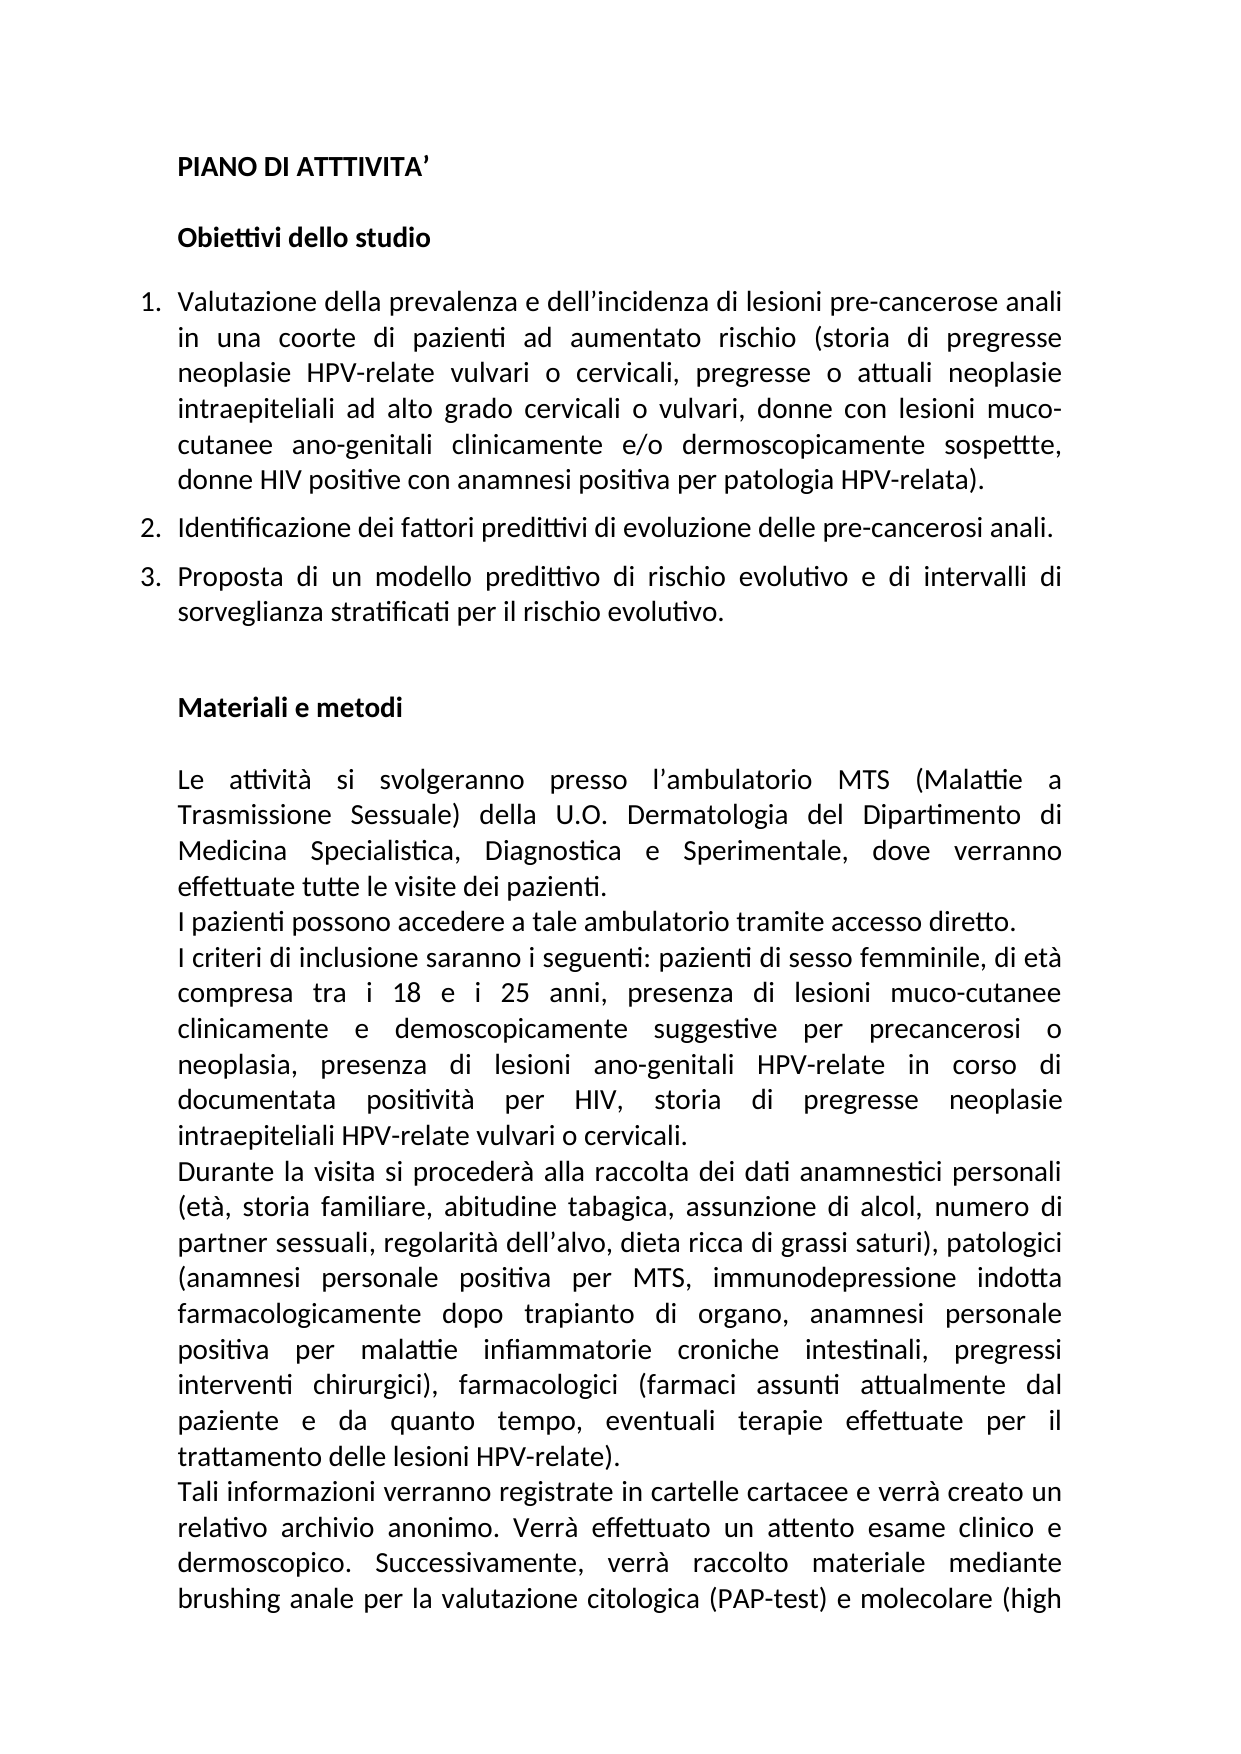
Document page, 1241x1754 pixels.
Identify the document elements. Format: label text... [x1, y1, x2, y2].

text Durante la visita si procederà alla raccolta dei dati anamnestici personali (età, storia familiare, abitudine tabagica, assunzione di alcol, numero di partner sessuali, regolarità dell’alvo, dieta ricca di grassi saturi), patologici (anamnesi personale positiva per MTS, immunodepressione indotta farmacologicamente dopo trapianto di organo, anamnesi personale positiva per malattie infiammatorie croniche intestinali, pregressi interventi chirurgici), farmacologici (farmaci assunti attualmente dal paziente e da quanto tempo, eventuali terapie effettuate per il trattamento delle lesioni HPV-relate). [177, 1153, 1063, 1473]
text I criteri di inclusione saranno i seguenti: pazienti di sesso femminile, di età compresa tra i 18 e i 25 anni, presenza di lesioni muco-cutanee clinicamente e demoscopicamente suggestive per precancerosi o neoplasia, presenza di lesioni ano-genitali HPV-relate in corso di documentata positività per HIV, storia di pregresse neoplasie intraepiteliali HPV-relate vulvari o cervicali. [177, 939, 1063, 1153]
list Identificazione dei fattori predittivi di evoluzione delle pre-cancerosi anali. [140, 509, 1063, 545]
text I pazienti possono accedere a tale ambulatorio tramite accesso diretto. [177, 903, 1063, 939]
text Materiali e metodi [177, 689, 1063, 725]
text Le attività si svolgeranno presso l’ambulatorio MTS (Malattie a Trasmissione Sessuale) della U.O. Dermatologia del Dipartimento di Medicina Specialistica, Diagnostica e Sperimentale, dove verranno effettuate tutte le visite dei pazienti. [177, 761, 1063, 903]
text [177, 1473, 1063, 1616]
list Proposta di un modello predittivo di rischio evolutivo e di intervalli di sorveglianza stratificati per il rischio evolutivo. [140, 558, 1063, 629]
text PIANO DI ATTTIVITA’ [177, 148, 1063, 183]
list Valutazione della prevalenza e dell’incidenza di lesioni pre-cancerose anali in una coorte di pazienti ad aumentato rischio (storia di pregresse neoplasie HPV-relate vulvari o cervicali, pregresse o attuali neoplasie intraepiteliali ad alto grado cervicali o vulvari, donne con lesioni muco-cutanee ano-genitali clinicamente e/o dermoscopicamente sospettte, donne HIV positive con anamnesi positiva per patologia HPV-relata). [140, 283, 1063, 497]
text Obiettivi dello studio [177, 219, 1063, 254]
